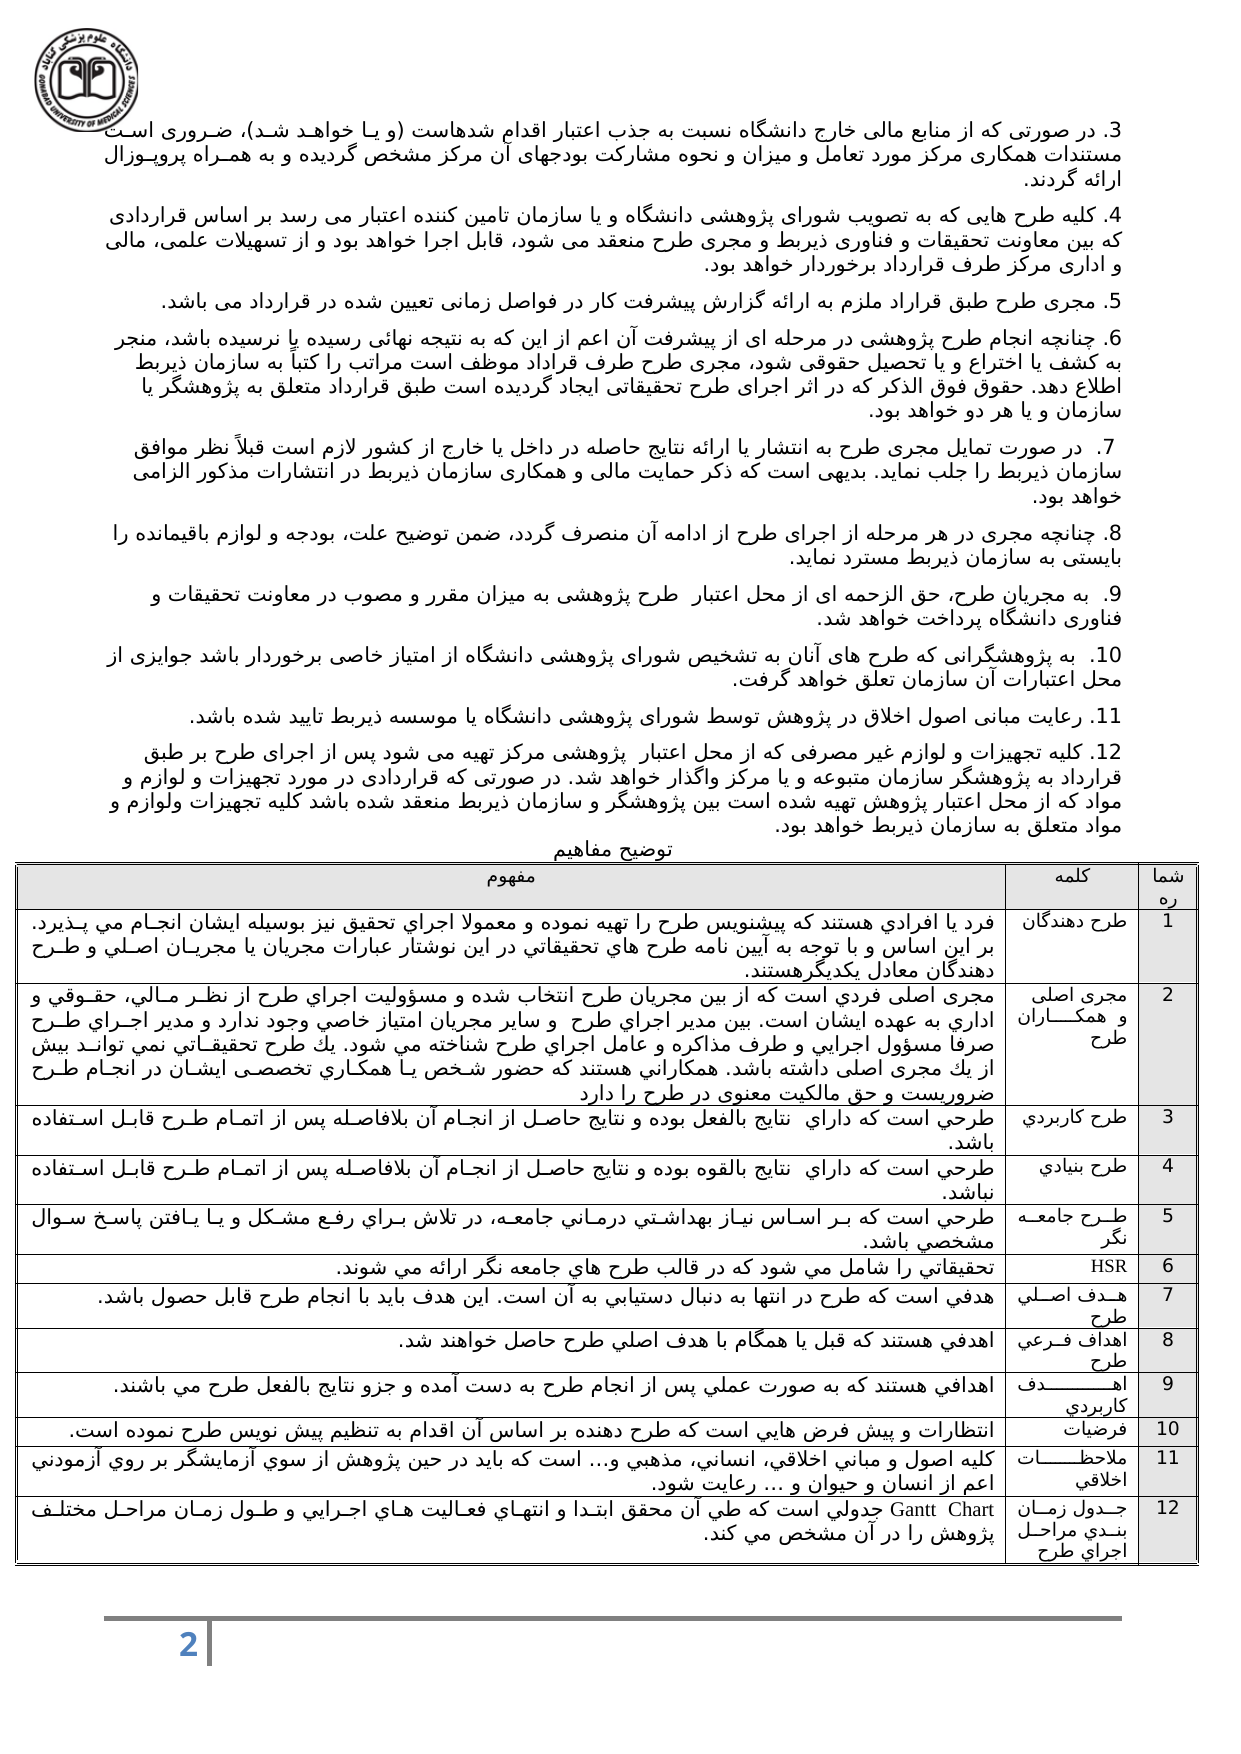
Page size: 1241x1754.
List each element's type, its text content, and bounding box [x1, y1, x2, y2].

text 12. کلیه تجهیزات و لوازم غیر مصرفی که از محل اعتبار پژوهشی مرکز تهیه می شود پس از اجرای طرح بر طبق قرارداد به پژوهشگر سازمان متبوعه و یا مرکز واگذار خواهد شد. در صورتی که قراردادی در مورد تجهیزات و لوازم و مواد که از محل اعتبار پژوهش تهیه شده است بین پژوهشگر و سازمان ذیربط منعقد شده باشد کلیه تجهیزات ولوازم و مواد متعلق به سازمان ذیربط خواهد بود. [103, 740, 1122, 837]
table_cell 9 [1139, 1373, 1196, 1417]
table_cell هدف اصلي طرح [1006, 1284, 1138, 1327]
text 8. چنانچه مجری در هر مرحله از اجرای طرح از ادامه آن منصرف گردد، ضمن توضیح علت، بودجه و لوازم باقیمانده را بایستی به سازمان ذیربط مسترد نماید. [103, 521, 1122, 569]
table_cell طرح دهندگان [1006, 910, 1138, 982]
table_header مفهوم [16, 865, 1005, 909]
text 3. در صورتی که از منابع مالی خارج دانشگاه نسبت به جذب اعتبار اقدام شدهاست (و یا خواهد شد)، ضروری است مستندات همکاری مرکز مورد تعامل و میزان و نحوه مشارکت بودجهای آن مرکز مشخص گردیده و به همراه پروپوزال ارائه گردند. [103, 118, 1122, 191]
table_cell طرح كاربردي [1006, 1106, 1138, 1154]
table_cell 11 [1139, 1447, 1196, 1496]
table_cell طرحي است كه داراي نتايج بالفعل بوده و نتايج حاصل از انجام آن بلافاصله پس از اتمام طرح قابل استفاده باشد. [18, 1106, 1005, 1154]
table_cell 10 [1139, 1418, 1196, 1446]
table_cell 5 [1139, 1205, 1196, 1254]
subtitle توضيح مفاهيم [103, 837, 1122, 862]
table_cell Gantt Chart جدولي است كه طي آن محقق ابتدا و انتهاي فعاليت هاي اجرايي و طول زمان مراحل مختلف پژوهش را در آن مشخص مي كند. [16, 1497, 1005, 1562]
text 7. در صورت تمایل مجری طرح به انتشار یا ارائه نتایج حاصله در داخل یا خارج از کشور لازم است قبلاً نظر موافق سازمان ذیربط را جلب نماید. بدیهی است که ذکر حمایت مالی و همکاری سازمان ذیربط در انتشارات مذکور الزامی خواهد بود. [103, 435, 1122, 508]
table_cell فرضيات [1006, 1418, 1138, 1446]
table_cell 2 [1139, 984, 1196, 1105]
table_cell انتظارات و پيش فرض هايي است كه طرح دهنده بر اساس آن اقدام به تنظيم پيش نويس طرح نموده است. [18, 1418, 1005, 1446]
table_cell 8 [1139, 1329, 1196, 1372]
text 9. به مجریان طرح، حق الزحمه ای از محل اعتبار طرح پژوهشی به میزان مقرر و مصوب در معاونت تحقیقات و فناوری دانشگاه پرداخت خواهد شد. [103, 582, 1122, 630]
table_cell اهدف كاربردي [1006, 1373, 1138, 1417]
table_cell ملاحظات اخلاقي [1006, 1447, 1138, 1496]
table_cell 1 [1139, 910, 1196, 982]
table_cell اهدفي هستند كه قبل يا همگام با هدف اصلي طرح حاصل خواهند شد. [18, 1329, 1005, 1372]
table_cell 3 [1139, 1106, 1196, 1154]
table_cell فرد يا افرادي هستند كه پيشنويس طرح را تهيه نموده و معمولا اجراي تحقيق نيز بوسيله ايشان انجام مي پذيرد. بر اين اساس و با توجه به آيين نامه طرح هاي تحقيقاتي در اين نوشتار عبارات مجريان يا مجريان اصلي و طرح دهندگان معادل يكديگرهستند. [18, 910, 1005, 982]
table_cell مجری اصلی فردي است كه از بين مجريان طرح انتخاب شده و مسؤوليت اجراي طرح از نظر مالي، حقوقي و اداري به عهده ايشان است. بين مدير اجراي طرح و ساير مجريان امتياز خاصي وجود ندارد و مدير اجراي طرح صرفا مسؤول اجرايي و طرف مذاكره و عامل اجراي طرح شناخته مي شود. يك طرح تحقيقاتي نمي تواند بيش از يك مجری اصلی داشته باشد. همكاراني هستند كه حضور شخص يا همكاري تخصصی ايشان در انجام طرح ضروريست و حق مالکیت معنوی در طرح را دارد [18, 984, 1005, 1105]
table_cell اهدافي هستند كه به صورت عملي پس از انجام طرح به دست آمده و جزو نتايج بالفعل طرح مي باشند. [18, 1373, 1005, 1417]
table_cell تحقيقاتي را شامل مي شود كه در قالب طرح هاي جامعه نگر ارائه مي شوند. [18, 1255, 1005, 1283]
table_cell طرحي است كه بر اساس نياز بهداشتي درماني جامعه، در تلاش براي رفع مشكل و يا يافتن پاسخ سوال مشخصي باشد. [18, 1205, 1005, 1254]
table_cell هدفي است كه طرح در انتها به دنبال دستيابي به آن است. اين هدف بايد با انجام طرح قابل حصول باشد. [18, 1284, 1005, 1327]
table_cell طرح بنيادي [1006, 1156, 1138, 1204]
table_cell 6 [1139, 1255, 1196, 1283]
table_cell 7 [1139, 1284, 1196, 1327]
table_header كلمه [1006, 865, 1138, 909]
table_cell HSR [1006, 1255, 1138, 1283]
table_cell جدول زمان بندي مراحل اجراي طرح [1006, 1497, 1138, 1562]
text 4. کلیه طرح هایی که به تصویب شورای پژوهشی دانشگاه و یا سازمان تامین کننده اعتبار می رسد بر اساس قراردادی که بین معاونت تحقیقات و فناوری ذیربط و مجری طرح منعقد می شود، قابل اجرا خواهد بود و از تسهیلات علمی، مالی و اداری مرکز طرف قرارداد برخوردار خواهد بود. [103, 203, 1122, 276]
text 5. مجری طرح طبق قراراد ملزم به ارائه گزارش پیشرفت کار در فواصل زمانی تعیین شده در قرارداد می باشد. [103, 289, 1122, 313]
table_cell طرحي است كه داراي نتايج بالقوه بوده و نتايج حاصل از انجام آن بلافاصله پس از اتمام طرح قابل استفاده نباشد. [18, 1156, 1005, 1204]
table_cell اهداف فرعي طرح [1006, 1329, 1138, 1372]
table_cell طرح جامعه نگر [1006, 1205, 1138, 1254]
table_header شماره [1139, 863, 1198, 909]
table_cell مجری اصلی و همکاران طرح [1006, 984, 1138, 1105]
text 6. چنانچه انجام طرح پژوهشی در مرحله ای از پیشرفت آن اعم از این که به نتیجه نهائی رسیده یا نرسیده باشد، منجر به کشف یا اختراع و یا تحصیل حقوقی شود، مجری طرح طرف قراداد موظف است مراتب را کتباً به سازمان ذیربط اطلاع دهد. حقوق فوق الذکر که در اثر اجرای طرح تحقیقاتی ایجاد گردیده است طبق قرارداد متعلق به پژوهشگر یا سازمان و یا هر دو خواهد بود. [103, 326, 1122, 423]
text 11. رعایت مبانی اصول اخلاق در پژوهش توسط شورای پژوهشی دانشگاه یا موسسه ذیربط تایید شده باشد. [103, 704, 1122, 728]
table_cell كليه اصول و مباني اخلاقي، انساني، مذهبي و… است كه بايد در حين پژوهش از سوي آزمايشگر بر روي آزمودني اعم از انسان و حيوان و … رعايت شود. [18, 1447, 1005, 1496]
table_cell 12 [1139, 1497, 1198, 1562]
table_cell 4 [1139, 1156, 1196, 1204]
text 10. به پژوهشگرانی که طرح های آنان به تشخیص شورای پژوهشی دانشگاه از امتیاز خاصی برخوردار باشد جوایزی از محل اعتبارات آن سازمان تعلق خواهد گرفت. [103, 643, 1122, 691]
